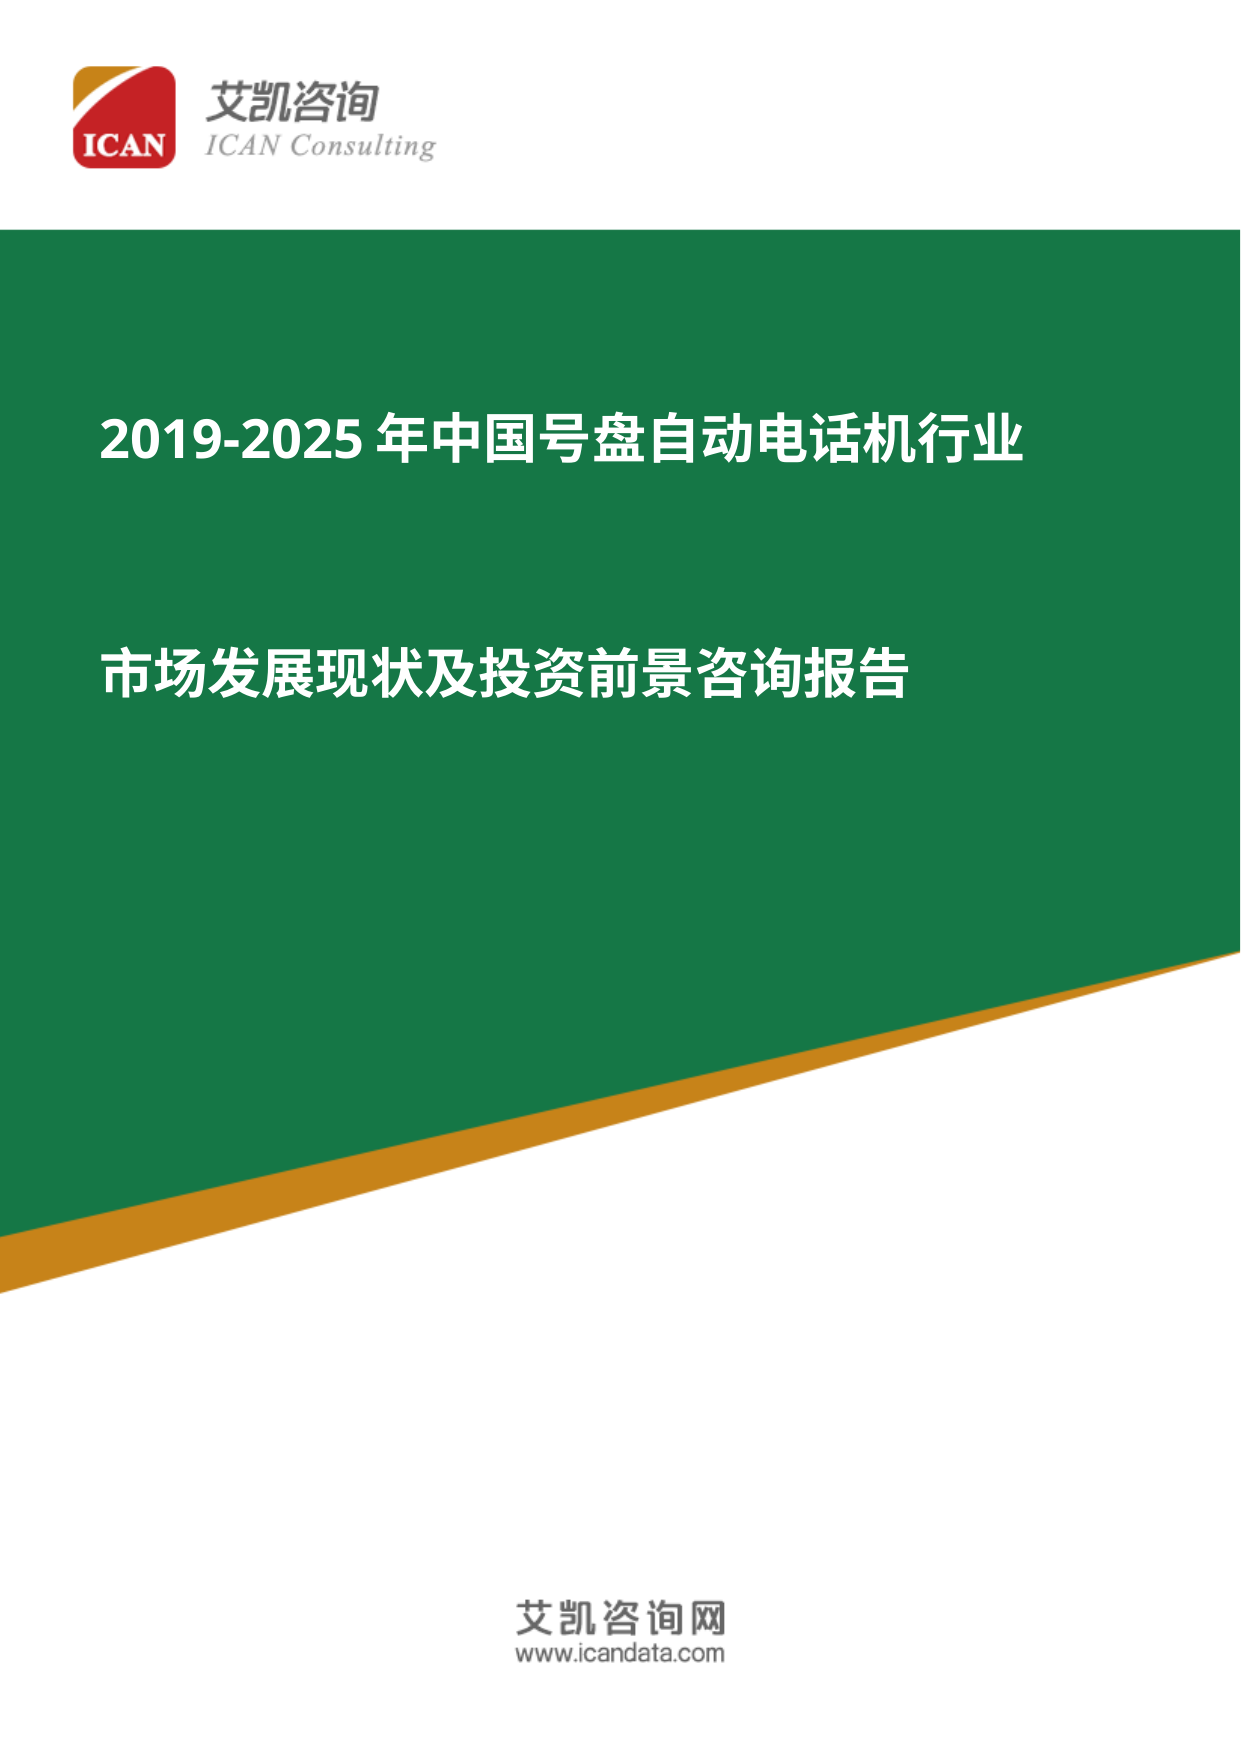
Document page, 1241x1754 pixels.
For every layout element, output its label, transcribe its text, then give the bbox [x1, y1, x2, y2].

picture [0, 5, 1241, 1754]
subtitle 2019-2025年中国号盘自动电话机行业市场发展现状及投资前景咨询报告 [99, 386, 1053, 718]
